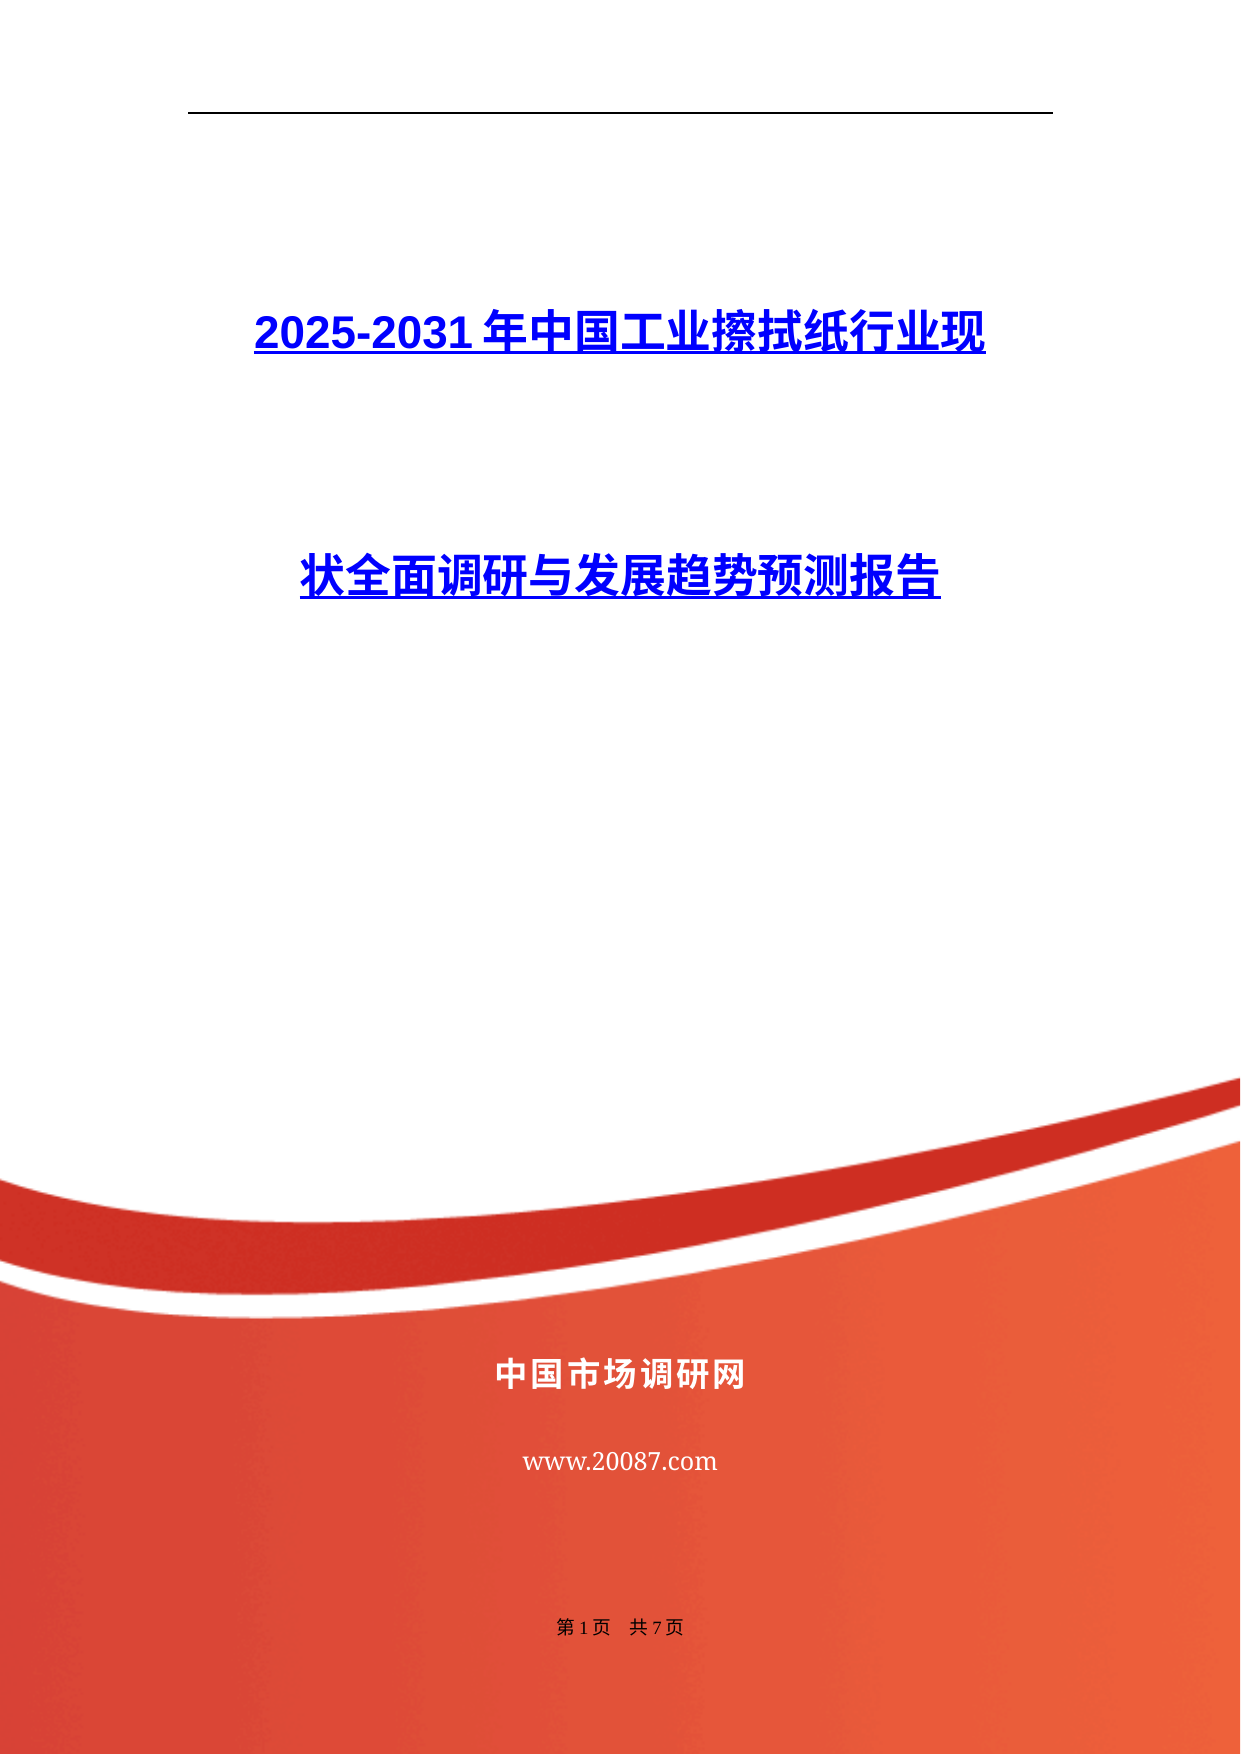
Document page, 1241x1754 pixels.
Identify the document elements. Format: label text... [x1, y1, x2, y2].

subtitle 中国市场调研网 [187, 1339, 1053, 1404]
text www.20087.com [187, 1428, 1053, 1493]
table_header 2025-2031年中国工业擦拭纸行业现状全面调研与发展趋势预测报告 [188, 207, 1053, 773]
picture [0, 1006, 1241, 1754]
